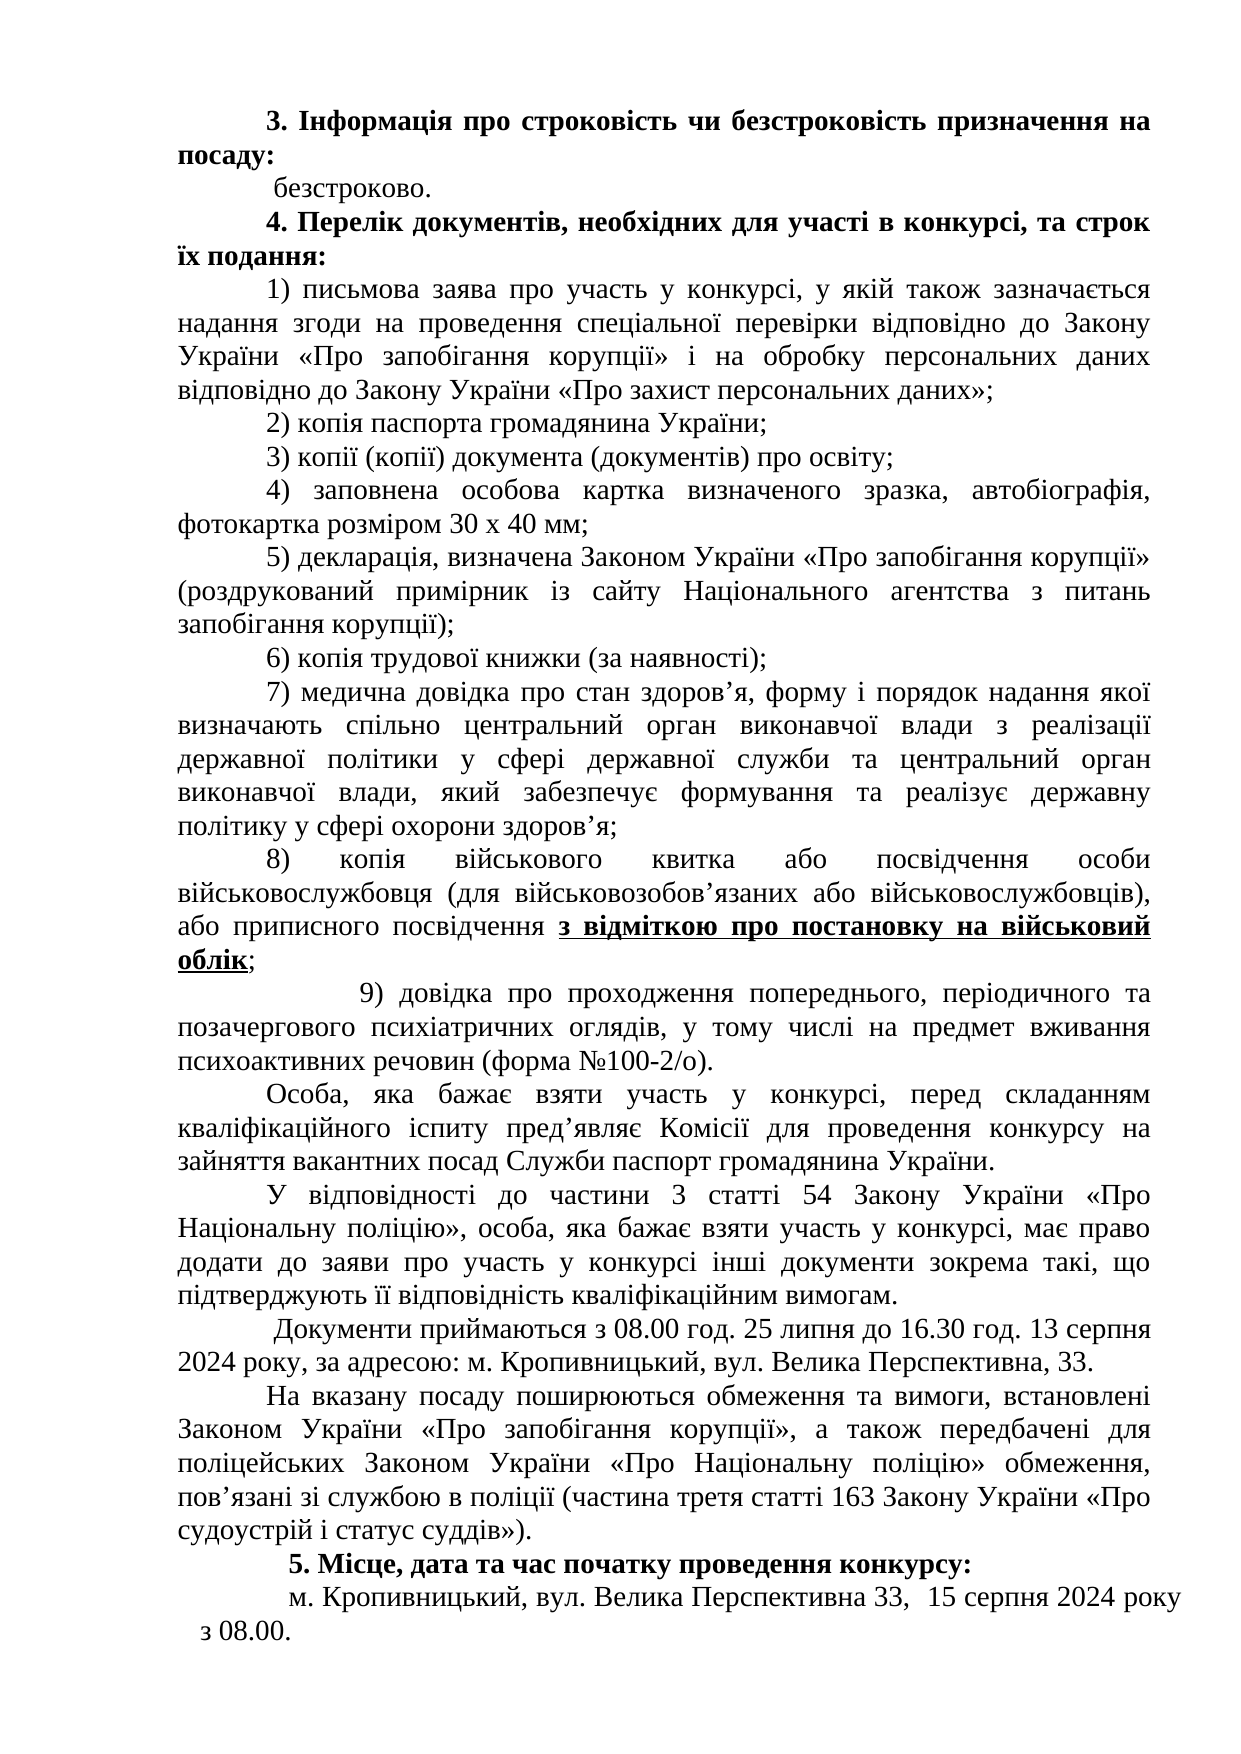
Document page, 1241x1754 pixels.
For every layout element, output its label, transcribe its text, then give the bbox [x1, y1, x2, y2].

text На вказану посаду поширюються обмеження та вимоги, встановлені Законом України «Про запобігання корупції», а також передбачені для поліцейських Законом України «Про Національну поліцію» обмеження, пов’язані зі службою в поліції (частина третя статті 163 Закону України «Про судоустрій і статус суддів»). [177, 1378, 1152, 1546]
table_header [189, 1546, 1192, 1665]
text 8) копія військового квитка або посвідчення особи військовослужбовця (для військовозобов’язаних або військовослужбовців), або приписного посвідчення з відміткою про постановку на військовий облік; [177, 841, 1152, 976]
text 9) довідка про проходження попереднього, періодичного та позачергового психіатричних оглядів, у тому числі на предмет вживання психоактивних речовин (форма №100-2/о). [177, 976, 1152, 1076]
text 3) копії (копії) документа (документів) про освіту; [177, 439, 1152, 472]
text Особа, яка бажає взяти участь у конкурсі, перед складанням кваліфікаційного іспиту пред’являє Комісії для проведення конкурсу на зайняття вакантних посад Служби паспорт громадянина України. [177, 1076, 1152, 1177]
text 5) декларація, визначена Законом України «Про запобігання корупції» (роздрукований примірник із сайту Національного агентства з питань запобігання корупції); [177, 539, 1152, 640]
text 4) заповнена особова картка визначеного зразка, автобіографія, фотокартка розміром 30 х 40 мм; [177, 472, 1152, 539]
text 4. Перелік документів, необхідних для участі в конкурсі, та строк їх подання: [177, 204, 1152, 271]
text 1) письмова заява про участь у конкурсі, у якій також зазначається надання згоди на проведення спеціальної перевірки відповідно до Закону України «Про запобігання корупції» і на обробку персональних даних відповідно до Закону України «Про захист персональних даних»; [177, 271, 1152, 405]
text Документи приймаються з 08.00 год. 25 липня до 16.30 год. 13 серпня 2024 року, за адресою: м. Кропивницький, вул. Велика Перспективна, 33. [177, 1311, 1152, 1378]
text 6) копія трудової книжки (за наявності); [177, 640, 1152, 674]
text У відповідності до частини 3 статті 54 Закону України «Про Національну поліцію», особа, яка бажає взяти участь у конкурсі, має право додати до заяви про участь у конкурсі інші документи зокрема такі, що підтверджують її відповідність кваліфікаційним вимогам. [177, 1177, 1152, 1311]
text 7) медична довідка про стан здоров’я, форму і порядок надання якої визначають спільно центральний орган виконавчої влади з реалізації державної політики у сфері державної служби та центральний орган виконавчої влади, який забезпечує формування та реалізує державну політику у сфері охорони здоров’я; [177, 674, 1152, 841]
text безстроково. [177, 171, 1152, 204]
text 3. Інформація про строковість чи безстроковість призначення на посаду: [177, 103, 1152, 171]
text 2) копія паспорта громадянина України; [177, 405, 1152, 439]
